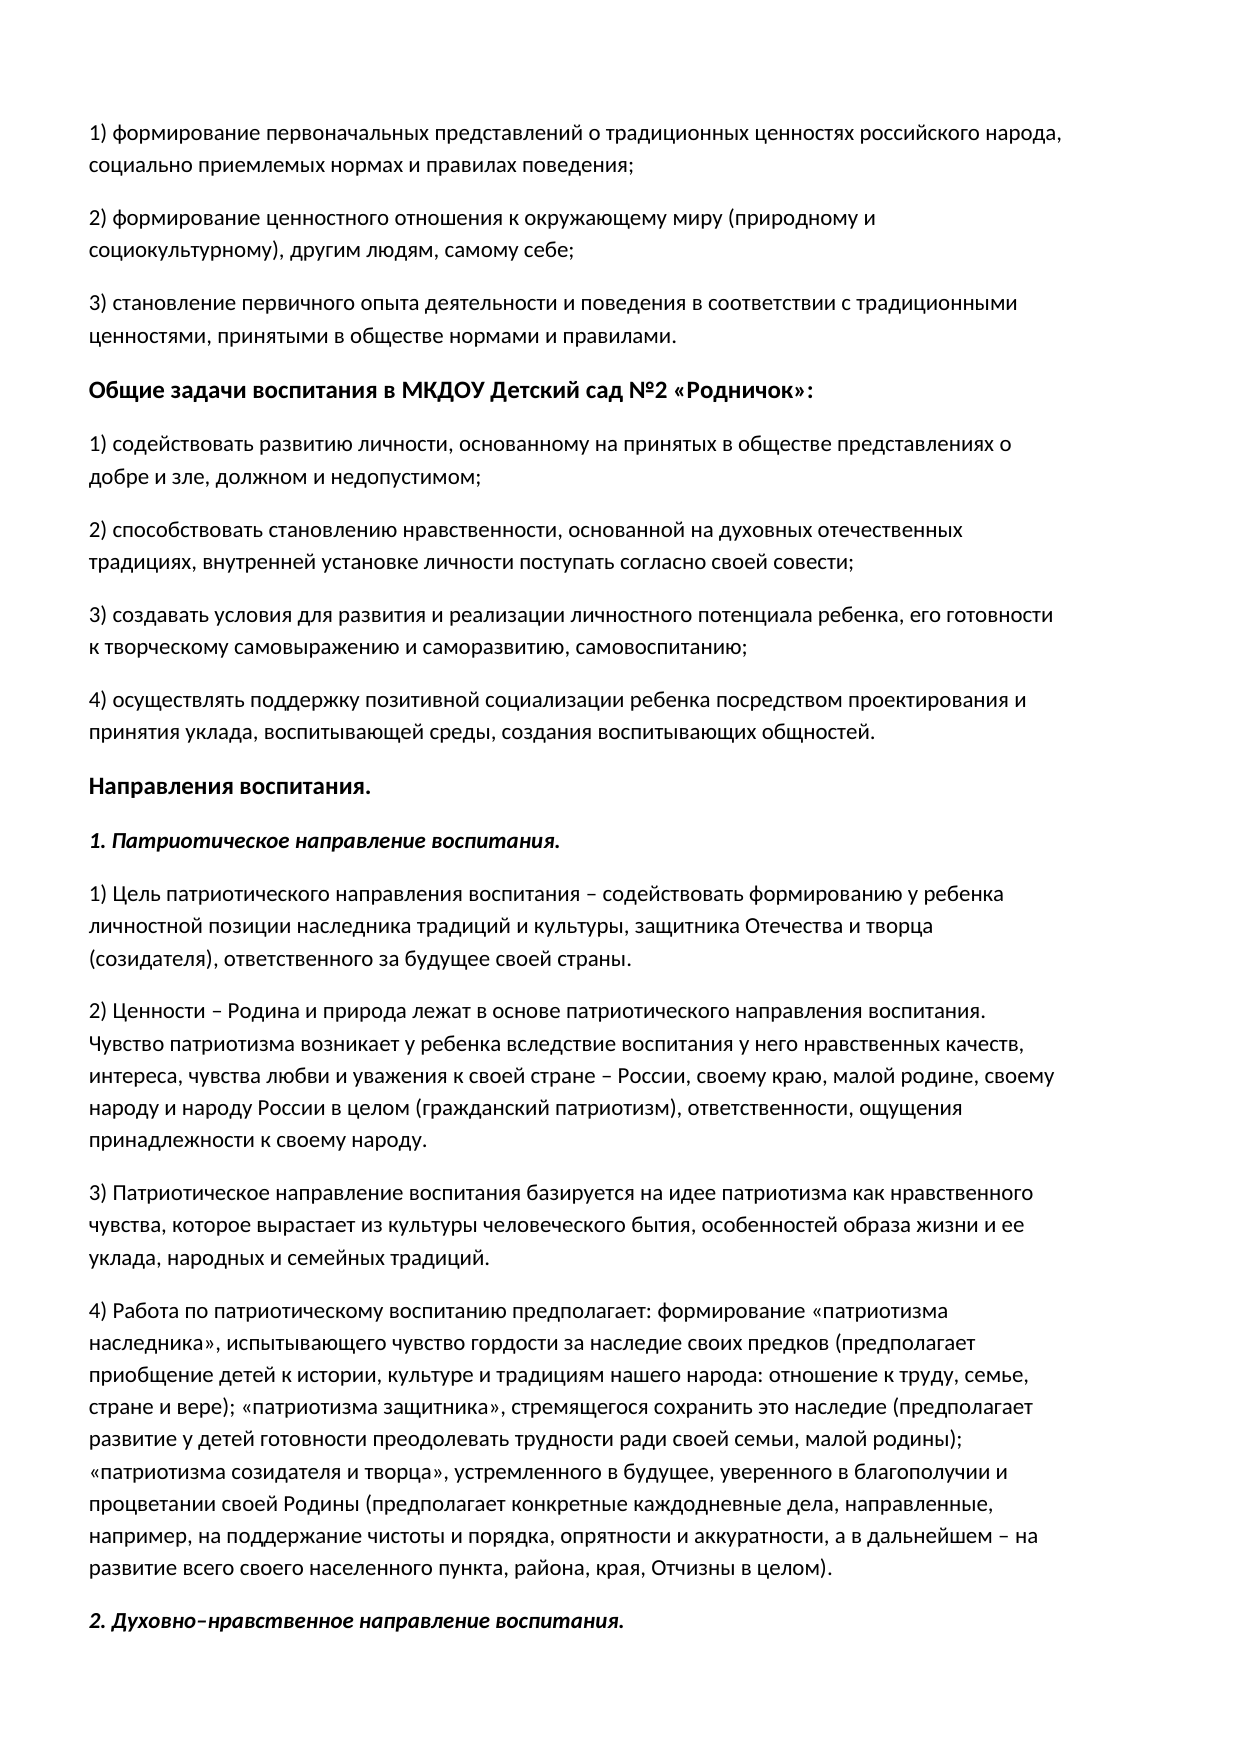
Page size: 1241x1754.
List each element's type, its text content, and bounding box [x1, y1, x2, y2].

text Направления воспитания. [88, 770, 1063, 801]
text 2) Ценности – Родина и природа лежат в основе патриотического направления воспитания. Чувство патриотизма возникает у ребенка вследствие воспитания у него нравственных качеств, интереса, чувства любви и уважения к своей стране – России, своему краю, малой родине, своему народу и народу России в целом (гражданский патриотизм), ответственности, ощущения принадлежности к своему народу. [88, 997, 1063, 1153]
text 4) Работа по патриотическому воспитанию предполагает: формирование «патриотизма наследника», испытывающего чувство гордости за наследие своих предков (предполагает приобщение детей к истории, культуре и традициям нашего народа: отношение к труду, семье, стране и вере); «патриотизма защитника», стремящегося сохранить это наследие (предполагает развитие у детей готовности преодолевать трудности ради своей семьи, малой родины); «патриотизма созидателя и творца», устремленного в будущее, уверенного в благополучии и процветании своей Родины (предполагает конкретные каждодневные дела, направленные, например, на поддержание чистоты и порядка, опрятности и аккуратности, а в дальнейшем – на развитие всего своего населенного пункта, района, края, Отчизны в целом). [88, 1296, 1063, 1581]
text 3) Патриотическое направление воспитания базируется на идее патриотизма как нравственного чувства, которое вырастает из культуры человеческого бытия, особенностей образа жизни и ее уклада, народных и семейных традиций. [88, 1178, 1063, 1271]
text 2. Духовно–нравственное направление воспитания. [88, 1606, 1063, 1634]
text 3) становление первичного опыта деятельности и поведения в соответствии с традиционными ценностями, принятыми в обществе нормами и правилами. [88, 288, 1063, 349]
text 2) формирование ценностного отношения к окружающему миру (природному и социокультурному), другим людям, самому себе; [88, 203, 1063, 263]
text 1. Патриотическое направление воспитания. [88, 826, 1063, 854]
text 1) формирование первоначальных представлений о традиционных ценностях российского народа, социально приемлемых нормах и правилах поведения; [88, 118, 1063, 178]
text Общие задачи воспитания в МКДОУ Детский сад №2 «Родничок»: [88, 374, 1063, 404]
text 2) способствовать становлению нравственности, основанной на духовных отечественных традициях, внутренней установке личности поступать согласно своей совести; [88, 515, 1063, 575]
text 3) создавать условия для развития и реализации личностного потенциала ребенка, его готовности к творческому самовыражению и саморазвитию, самовоспитанию; [88, 600, 1063, 660]
text 1) Цель патриотического направления воспитания – содействовать формированию у ребенка личностной позиции наследника традиций и культуры, защитника Отечества и творца (созидателя), ответственного за будущее своей страны. [88, 879, 1063, 972]
text 4) осуществлять поддержку позитивной социализации ребенка посредством проектирования и принятия уклада, воспитывающей среды, создания воспитывающих общностей. [88, 685, 1063, 745]
text 1) содействовать развитию личности, основанному на принятых в обществе представлениях о добре и зле, должном и недопустимом; [88, 429, 1063, 490]
